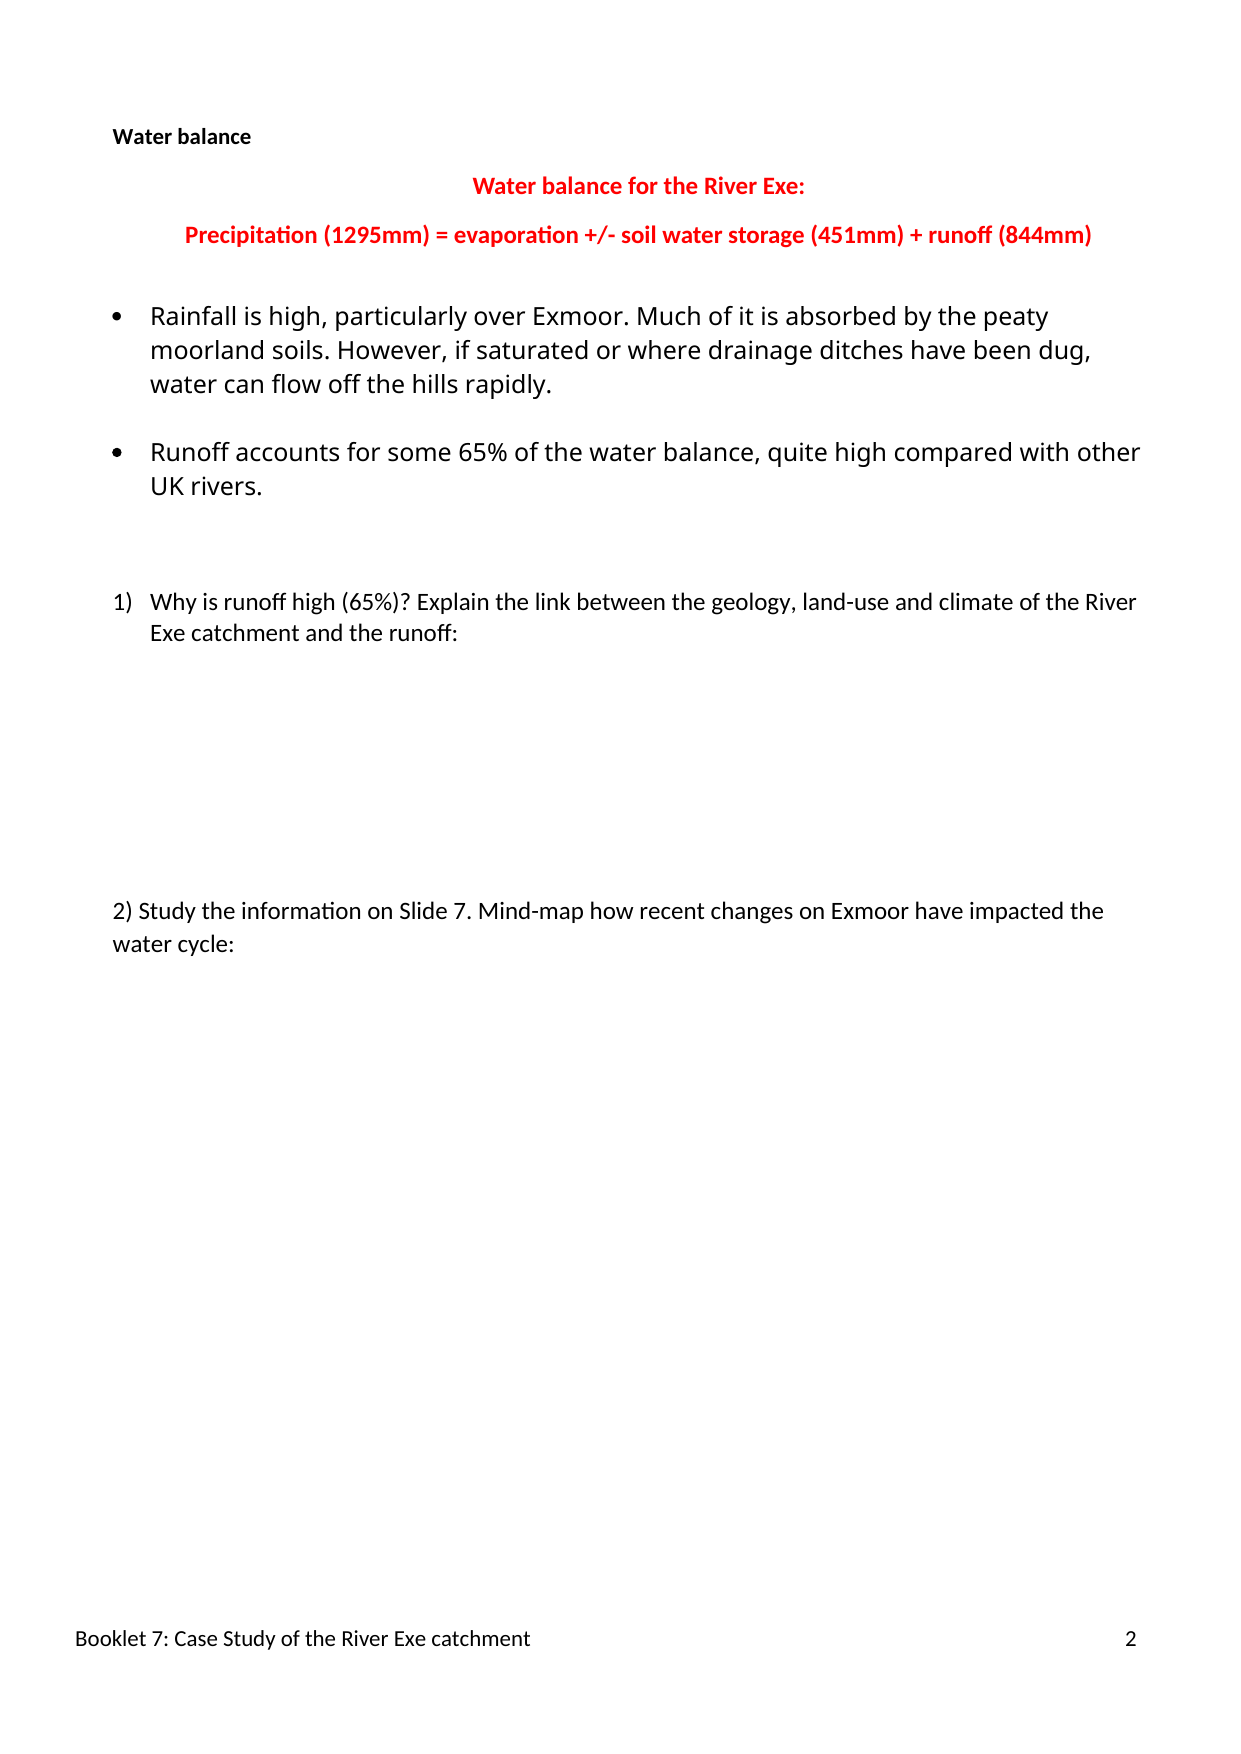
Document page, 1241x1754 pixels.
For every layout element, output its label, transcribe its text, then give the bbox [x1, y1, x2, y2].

text Water balance for the River Exe: [112, 173, 1165, 200]
list Why is runoff high (65%)? Explain the link between the geology, land-use and climate of the River Exe catchment and the runoff: [112, 586, 1165, 647]
list Rainfall is high, particularly over Exmoor. Much of it is absorbed by the peaty moorland soils. However, if saturated or where drainage ditches have been dug, water can flow off the hills rapidly. [112, 298, 1165, 400]
text Precipitation (1295mm) = evaporation +/- soil water storage (451mm) + runoff (844mm) [112, 221, 1165, 248]
text 2) Study the information on Slide 7. Mind-map how recent changes on Exmoor have impacted the water cycle: [112, 895, 1165, 959]
text Water balance [112, 122, 1165, 150]
list Runoff accounts for some 65% of the water balance, quite high compared with other UK rivers. [112, 434, 1165, 503]
